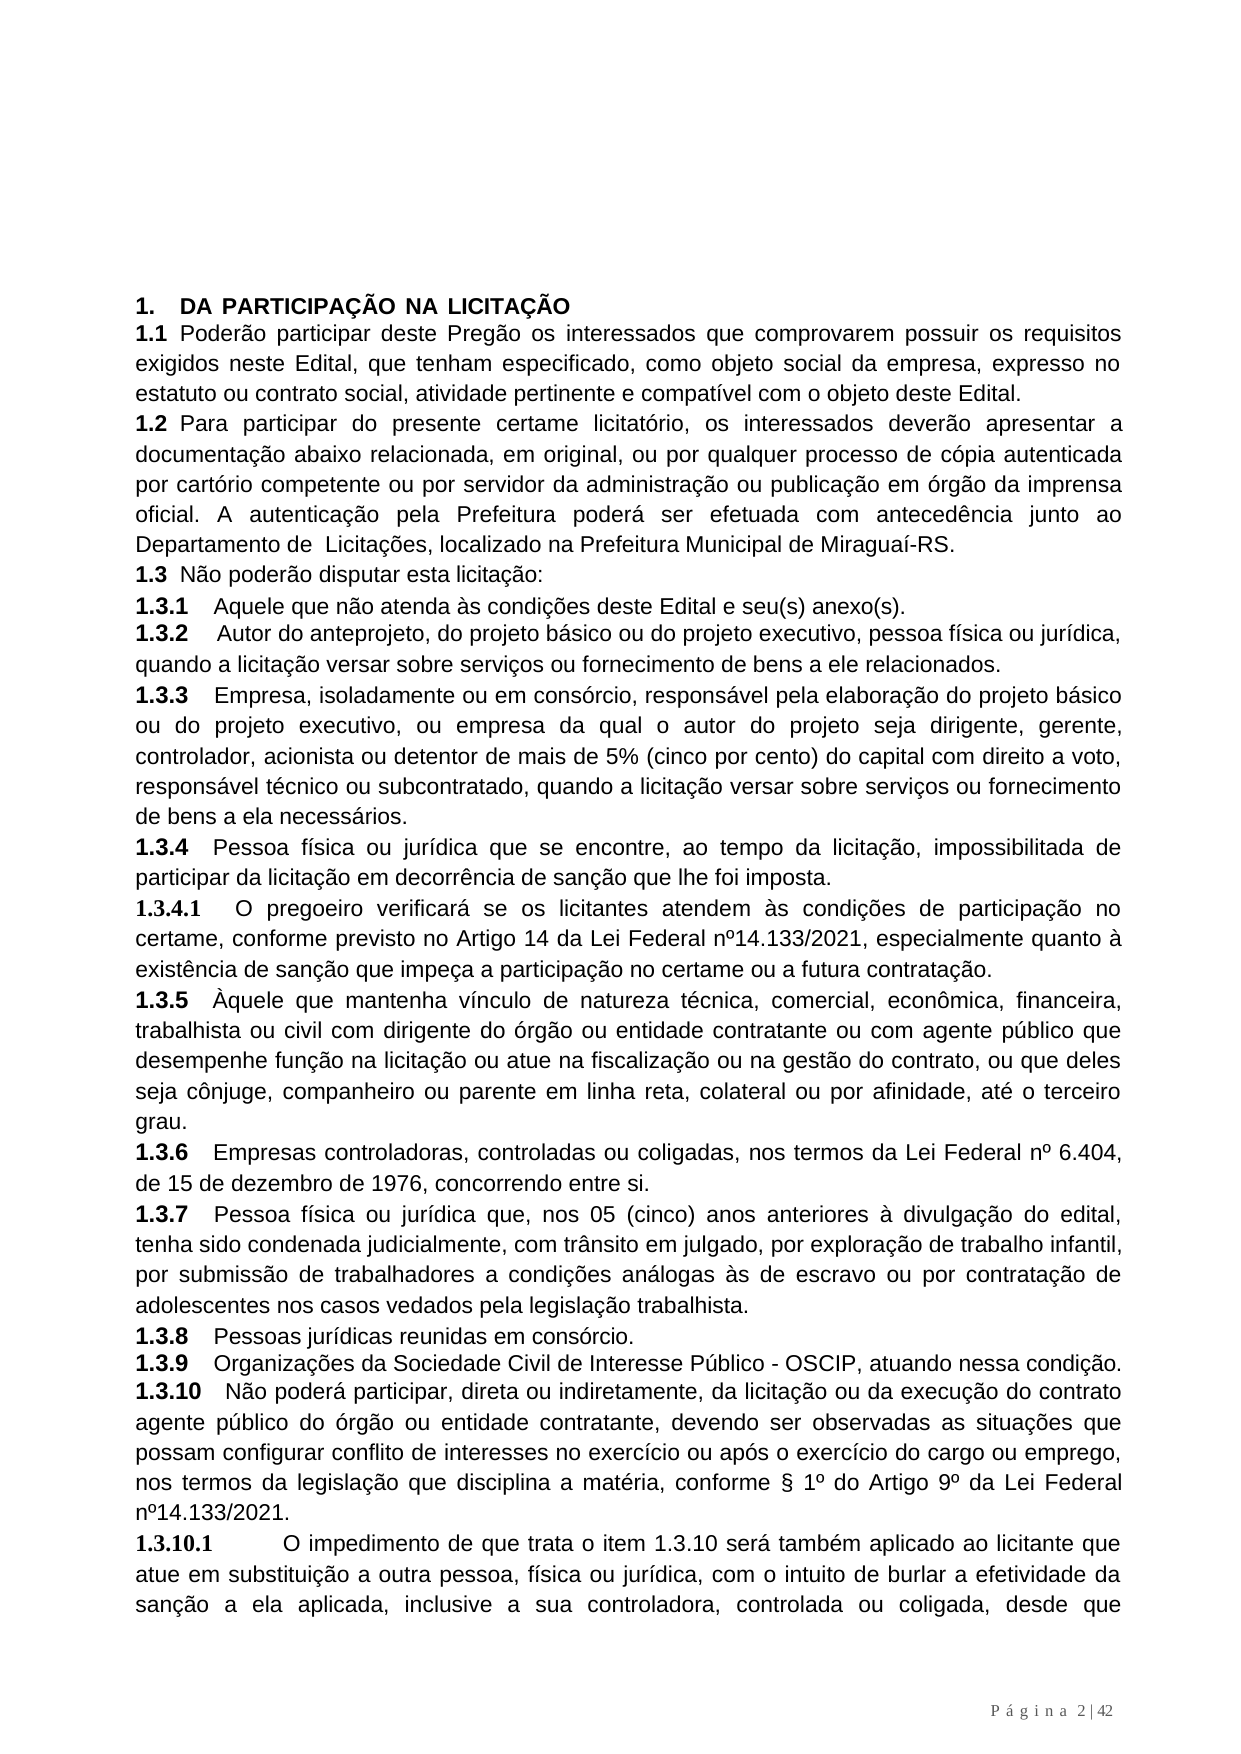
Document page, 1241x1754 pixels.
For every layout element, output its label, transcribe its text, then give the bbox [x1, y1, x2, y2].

list Não poderá participar, direta ou indiretamente, da licitação ou da execução do contrato agente público do órgão ou entidade contratante, devendo ser observadas as situações que possam configurar conflito de interesses no exercício ou após o exercício do cargo ou emprego, nos termos da legislação que disciplina a matéria, conforme § 1º do Artigo 9º da Lei Federal nº14.133/2021. [135, 1377, 1122, 1525]
list Pessoa física ou jurídica que, nos 05 (cinco) anos anteriores à divulgação do edital, tenha sido condenada judicialmente, com trânsito em julgado, por exploração de trabalho infantil, por submissão de trabalhadores a condições análogas às de escravo ou por contratação de adolescentes nos casos vedados pela legislação trabalhista. [135, 1200, 1123, 1318]
list Autor do anteprojeto, do projeto básico ou do projeto executivo, pessoa física ou jurídica, quando a licitação versar sobre serviços ou fornecimento de bens a ele relacionados. [135, 619, 1122, 677]
list Aquele que não atenda às condições deste Edital e seu(s) anexo(s). [135, 592, 1146, 619]
subtitle DA PARTICIPAÇÃO NA LICITAÇÃO [135, 292, 1146, 320]
list Empresa, isoladamente ou em consórcio, responsável pela elaboração do projeto básico ou do projeto executivo, ou empresa da qual o autor do projeto seja dirigente, gerente, controlador, acionista ou detentor de mais de 5% (cinco por cento) do capital com direito a voto, responsável técnico ou subcontratado, quando a licitação versar sobre serviços ou fornecimento de bens a ela necessários. [135, 681, 1122, 829]
list Não poderão disputar esta licitação: [135, 561, 1122, 588]
list O pregoeiro verificará se os licitantes atendem às condições de participação no certame, conforme previsto no Artigo 14 da Lei Federal nº14.133/2021, especialmente quanto à existência de sanção que impeça a participação no certame ou a futura contratação. [135, 894, 1122, 982]
list Pessoa física ou jurídica que se encontre, ao tempo da licitação, impossibilitada de participar da licitação em decorrência de sanção que lhe foi imposta. [135, 833, 1122, 891]
list Àquele que mantenha vínculo de natureza técnica, comercial, econômica, financeira, trabalhista ou civil com dirigente do órgão ou entidade contratante ou com agente público que desempenhe função na licitação ou atue na fiscalização ou na gestão do contrato, ou que deles seja cônjuge, companheiro ou parente em linha reta, colateral ou por afinidade, até o terceiro grau. [135, 986, 1122, 1134]
list Para participar do presente certame licitatório, os interessados deverão apresentar a documentação abaixo relacionada, em original, ou por qualquer processo de cópia autenticada por cartório competente ou por servidor da administração ou publicação em órgão da imprensa oficial. A autenticação pela Prefeitura poderá ser efetuada com antecedência junto ao Departamento de Licitações, localizado na Prefeitura Municipal de Miraguaí-RS. [135, 410, 1122, 558]
list Empresas controladoras, controladas ou coligadas, nos termos da Lei Federal nº 6.404, de 15 de dezembro de 1976, concorrendo entre si. [135, 1138, 1122, 1196]
list Pessoas jurídicas reunidas em consórcio. [135, 1322, 1146, 1349]
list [135, 1529, 1122, 1617]
list Organizações da Sociedade Civil de Interesse Público - OSCIP, atuando nessa condição. [135, 1349, 1146, 1377]
list Poderão participar deste Pregão os interessados que comprovarem possuir os requisitos exigidos neste Edital, que tenham especificado, como objeto social da empresa, expresso no estatuto ou contrato social, atividade pertinente e compatível com o objeto deste Edital. [135, 320, 1121, 407]
